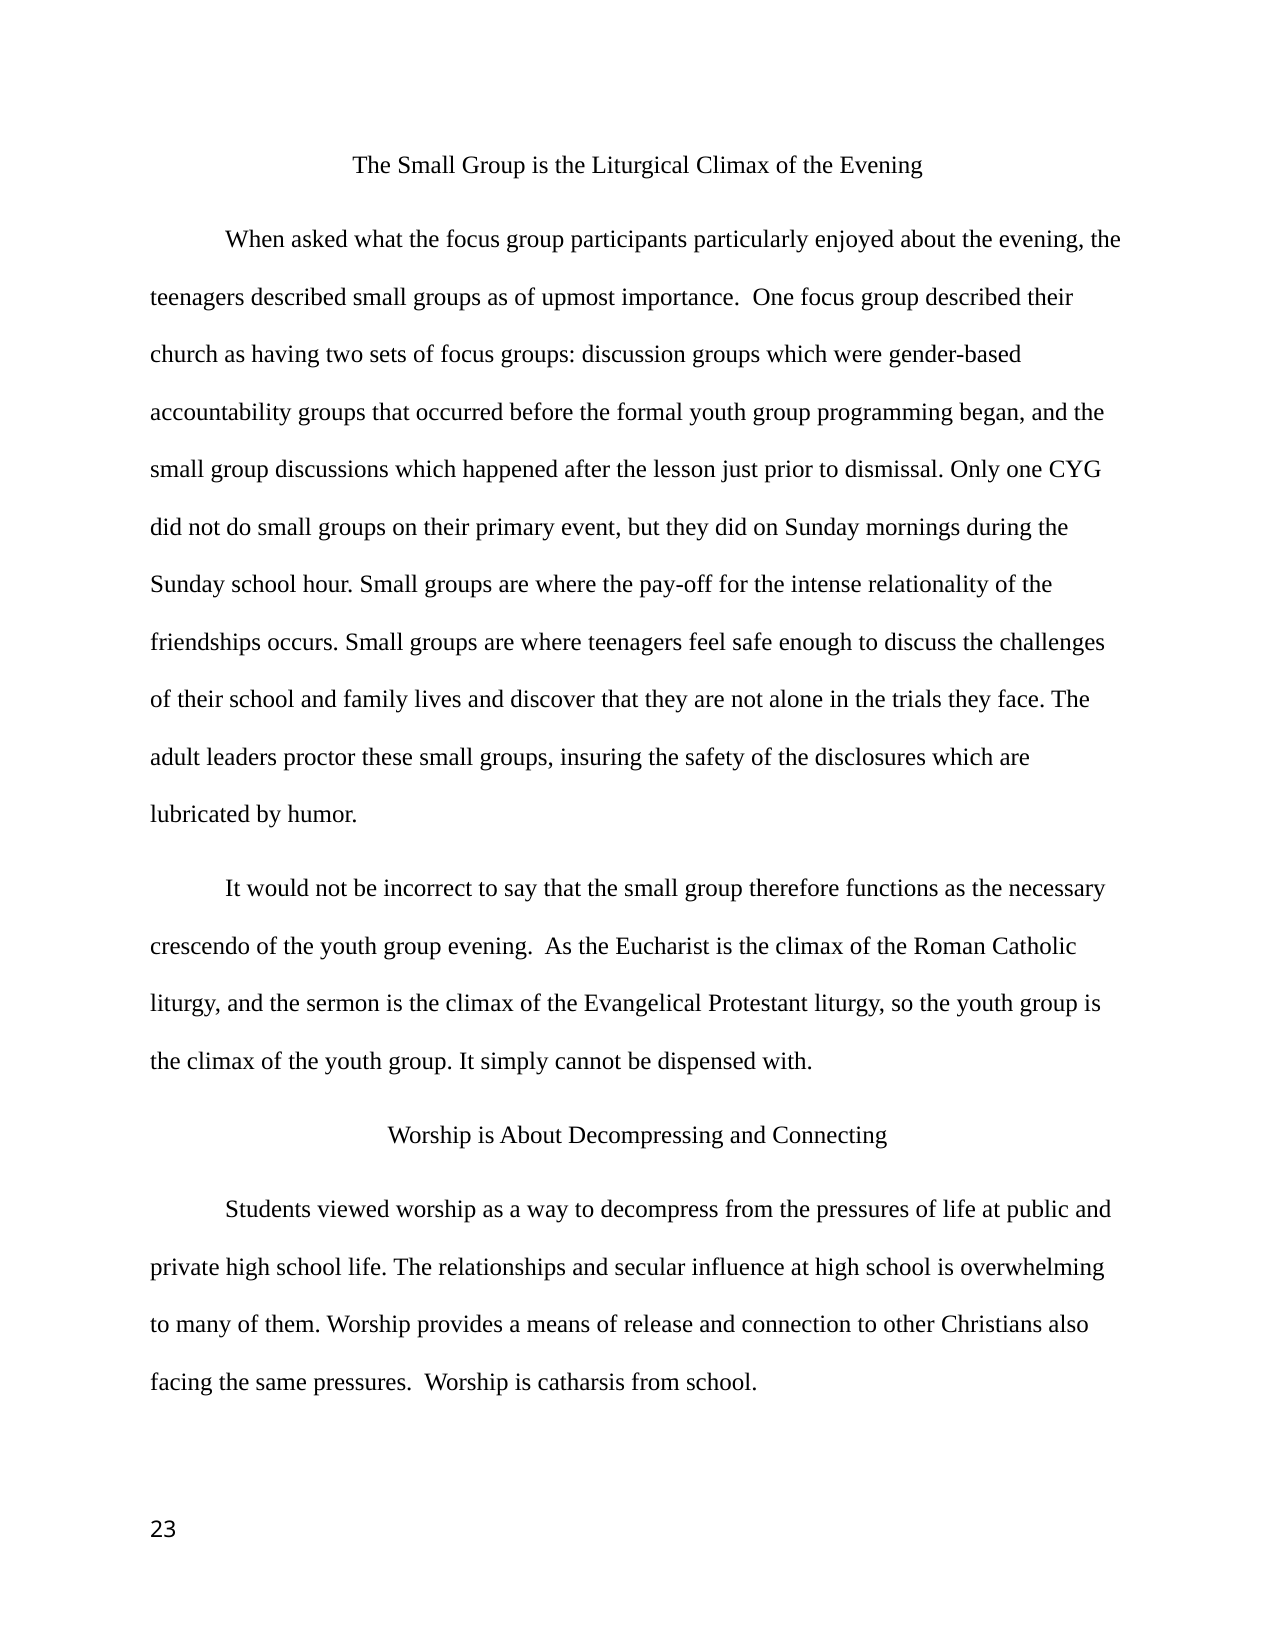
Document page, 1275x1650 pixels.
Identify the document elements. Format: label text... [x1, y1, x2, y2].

text It would not be incorrect to say that the small group therefore functions as the necessary crescendo of the youth group evening. As the Eucharist is the climax of the Roman Catholic liturgy, and the sermon is the climax of the Evangelical Protestant liturgy, so the youth group is the climax of the youth group. It simply cannot be dispensed with. [150, 873, 1125, 1074]
text When asked what the focus group participants particularly enjoyed about the evening, the teenagers described small groups as of upmost importance. One focus group described their church as having two sets of focus groups: discussion groups which were gender-based accountability groups that occurred before the formal youth group programming began, and the small group discussions which happened after the lesson just prior to dismissal. Only one CYG did not do small groups on their primary event, but they did on Sunday mornings during the Sunday school hour. Small groups are where the pay-off for the intense relationality of the friendships occurs. Small groups are where teenagers feel safe enough to discuss the challenges of their school and family lives and discover that they are not alone in the trials they face. The adult leaders proctor these small groups, insuring the safety of the disclosures which are lubricated by humor. [150, 224, 1125, 828]
text The Small Group is the Liturgical Climax of the Evening [150, 150, 1125, 179]
text Worship is About Decompressing and Connecting [150, 1120, 1125, 1149]
text Students viewed worship as a way to decompress from the pressures of life at public and private high school life. The relationships and secular influence at high school is overwhelming to many of them. Worship provides a means of release and connection to other Christians also facing the same pressures. Worship is catharsis from school. [150, 1194, 1125, 1395]
